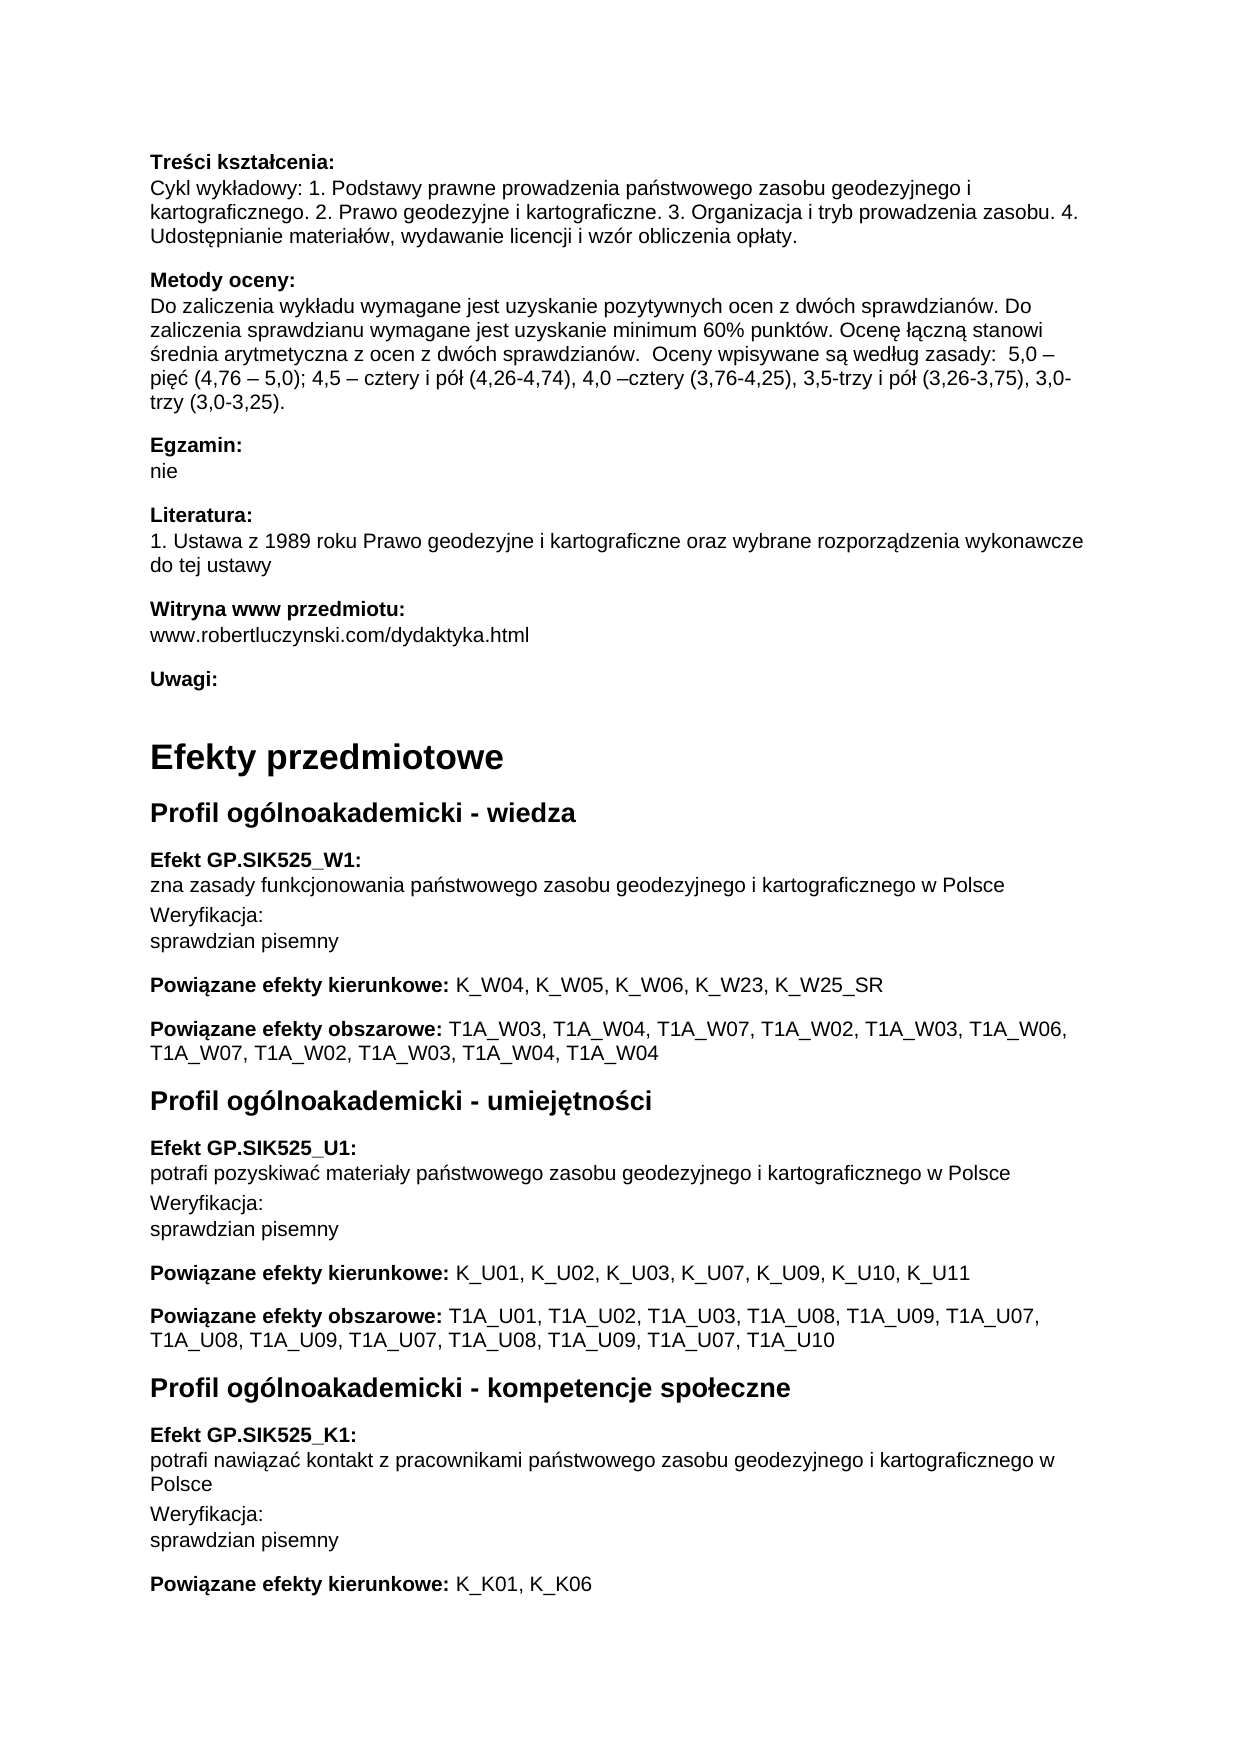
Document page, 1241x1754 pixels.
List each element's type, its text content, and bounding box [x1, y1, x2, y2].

text Efekt GP.SIK525_K1: [150, 1423, 1090, 1447]
subtitle Profil ogólnoakademicki - wiedza [150, 797, 1090, 828]
text Efekt GP.SIK525_W1: [150, 848, 1090, 872]
text Weryfikacja: [150, 1502, 1090, 1526]
text Powiązane efekty obszarowe: T1A_W03, T1A_W04, T1A_W07, T1A_W02, T1A_W03, T1A_W06, T1A_W07, T1A_W02, T1A_W03, T1A_W04, T1A_W04 [150, 1017, 1090, 1065]
text Treści kształcenia: [150, 150, 1090, 174]
subtitle Efekty przedmiotowe [150, 736, 1090, 777]
text Powiązane efekty kierunkowe: K_W04, K_W05, K_W06, K_W23, K_W25_SR [150, 973, 1090, 997]
text Do zaliczenia wykładu wymagane jest uzyskanie pozytywnych ocen z dwóch sprawdzianów. Do zaliczenia sprawdzianu wymagane jest uzyskanie minimum 60% punktów. Ocenę łączną stanowi średnia arytmetyczna z ocen z dwóch sprawdzianów. Oceny wpisywane są według zasady: 5,0 – pięć (4,76 – 5,0); 4,5 – cztery i pół (4,26-4,74), 4,0 –cztery (3,76-4,25), 3,5-trzy i pół (3,26-3,75), 3,0-trzy (3,0-3,25). [150, 294, 1090, 413]
subtitle Profil ogólnoakademicki - kompetencje społeczne [150, 1372, 1090, 1403]
text Uwagi: [150, 667, 1090, 691]
text Weryfikacja: [150, 1191, 1090, 1215]
text potrafi nawiązać kontakt z pracownikami państwowego zasobu geodezyjnego i kartograficznego w Polsce [150, 1448, 1090, 1496]
text sprawdzian pisemny [150, 1528, 1090, 1552]
subtitle Profil ogólnoakademicki - umiejętności [150, 1084, 1090, 1116]
text Weryfikacja: [150, 903, 1090, 927]
text Powiązane efekty obszarowe: T1A_U01, T1A_U02, T1A_U03, T1A_U08, T1A_U09, T1A_U07, T1A_U08, T1A_U09, T1A_U07, T1A_U08, T1A_U09, T1A_U07, T1A_U10 [150, 1304, 1090, 1352]
text Witryna www przedmiotu: [150, 597, 1090, 621]
text Powiązane efekty kierunkowe: K_K01, K_K06 [150, 1572, 1090, 1596]
text Efekt GP.SIK525_U1: [150, 1136, 1090, 1159]
text Metody oceny: [150, 268, 1090, 292]
text sprawdzian pisemny [150, 929, 1090, 953]
text Powiązane efekty kierunkowe: K_U01, K_U02, K_U03, K_U07, K_U09, K_U10, K_U11 [150, 1261, 1090, 1284]
text potrafi pozyskiwać materiały państwowego zasobu geodezyjnego i kartograficznego w Polsce [150, 1161, 1090, 1184]
text nie [150, 459, 1090, 483]
text sprawdzian pisemny [150, 1217, 1090, 1241]
text 1. Ustawa z 1989 roku Prawo geodezyjne i kartograficzne oraz wybrane rozporządzenia wykonawcze do tej ustawy [150, 529, 1090, 577]
text Egzamin: [150, 433, 1090, 457]
text www.robertluczynski.com/dydaktyka.html [150, 623, 1090, 647]
text Cykl wykładowy: 1. Podstawy prawne prowadzenia państwowego zasobu geodezyjnego i kartograficznego. 2. Prawo geodezyjne i kartograficzne. 3. Organizacja i tryb prowadzenia zasobu. 4. Udostępnianie materiałów, wydawanie licencji i wzór obliczenia opłaty. [150, 176, 1090, 248]
text Literatura: [150, 503, 1090, 527]
text zna zasady funkcjonowania państwowego zasobu geodezyjnego i kartograficznego w Polsce [150, 873, 1090, 897]
